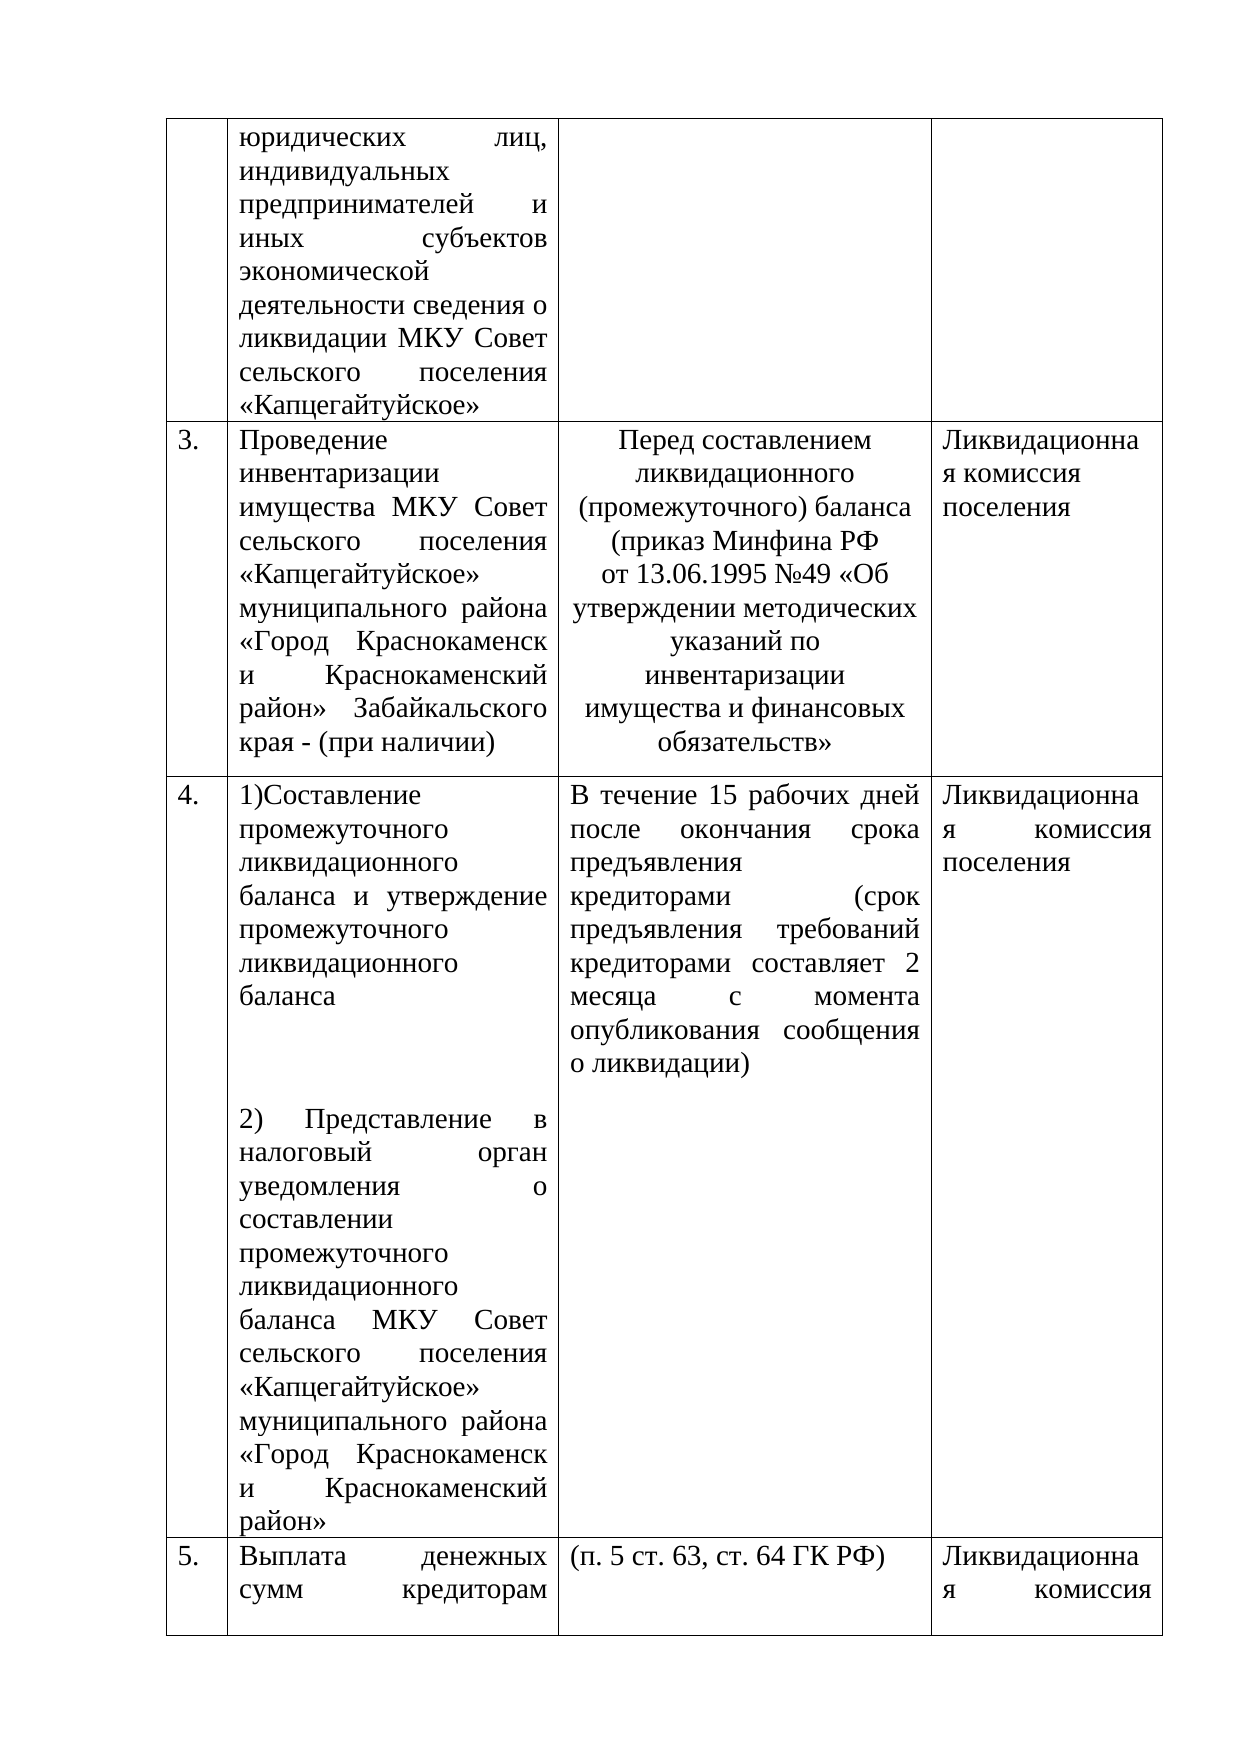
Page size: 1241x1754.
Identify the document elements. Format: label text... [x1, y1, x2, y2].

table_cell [559, 119, 931, 421]
table_cell Проведение инвентаризации имущества МКУ Совет сельского поселения «Капцегайтуйское» муниципального района «Город Краснокаменск и Краснокаменский район» Забайкальского края - (при наличии) [228, 422, 558, 776]
table_cell Ликвидационная комиссия поселения [932, 777, 1162, 1537]
table_cell 2. [167, 119, 227, 421]
table_cell 4. [167, 777, 227, 1537]
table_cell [932, 1538, 1162, 1635]
table_cell 5. [167, 1538, 227, 1635]
table_cell В течение 15 рабочих дней после окончания срока предъявления кредиторами (срок предъявления требований кредиторами составляет 2 месяца с момента опубликования сообщения о ликвидации) [559, 777, 931, 1537]
table_cell Ликвидационная комиссия поселения [932, 422, 1162, 776]
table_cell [932, 119, 1162, 421]
table_cell Перед составлением ликвидационного (промежуточного) баланса (приказ Минфина РФ от 13.06.1995 №49 «Об утверждении методических указаний по инвентаризации имущества и финансовых обязательств» [559, 422, 931, 776]
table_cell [559, 1538, 931, 1635]
table_cell 1)Составление промежуточного ликвидационного баланса и утверждение промежуточного ликвидационного баланса 2) Представление в налоговый орган уведомления о составлении промежуточного ликвидационного баланса МКУ Совет сельского поселения «Капцегайтуйское» муниципального района «Город Краснокаменск и Краснокаменский район» [228, 777, 558, 1537]
table_cell 3. [167, 422, 227, 776]
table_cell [228, 119, 558, 421]
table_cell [228, 1538, 558, 1635]
